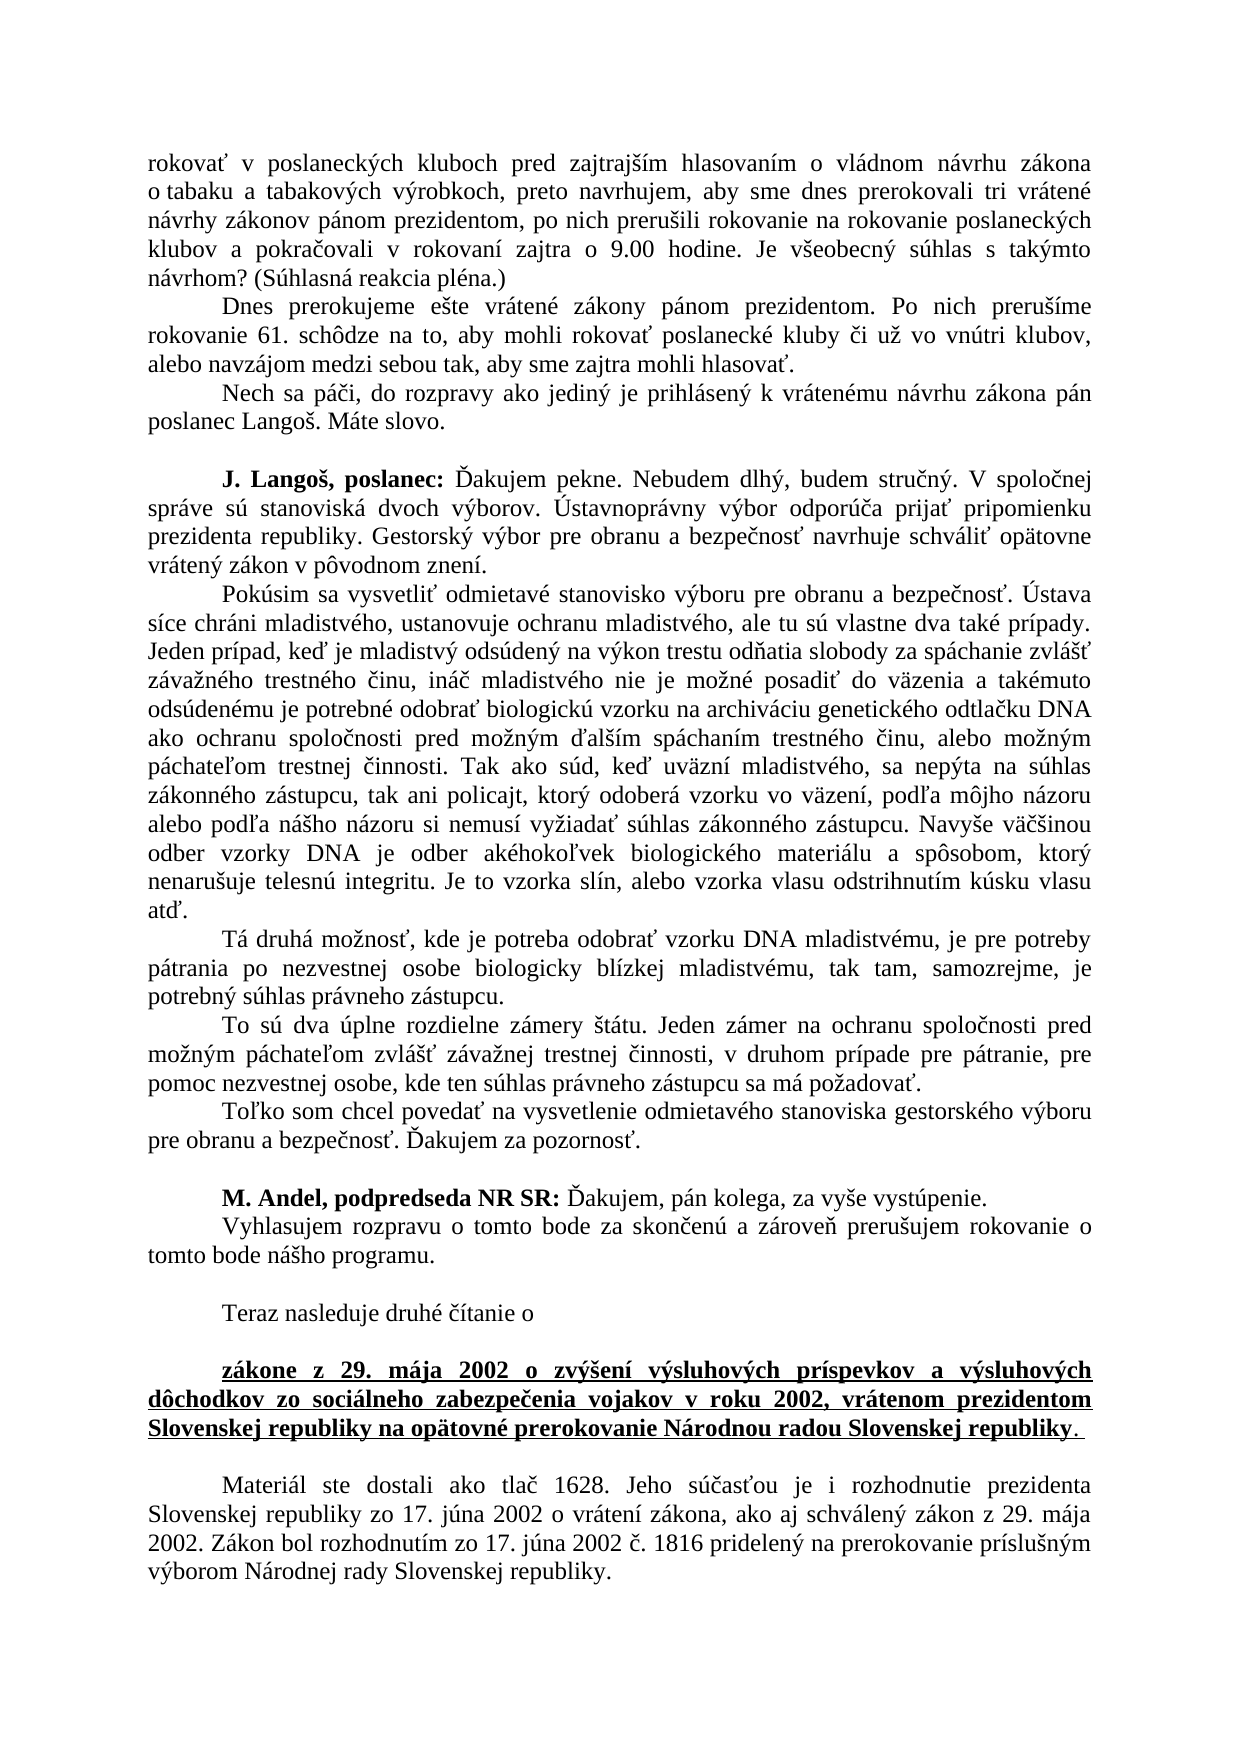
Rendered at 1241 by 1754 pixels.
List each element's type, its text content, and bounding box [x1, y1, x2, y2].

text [148, 148, 1092, 291]
text Teraz nasleduje druhé čítanie o [148, 1298, 1092, 1326]
text M. Andel, podpredseda NR SR: Ďakujem, pán kolega, za vyše vystúpenie. [148, 1183, 1092, 1211]
text zákone z 29. mája 2002 o zvýšení výsluhových príspevkov a výsluhových dôchodkov zo sociálneho zabezpečenia vojakov v roku 2002, vrátenom prezidentom Slovenskej republiky na opätovné prerokovanie Národnou radou Slovenskej republiky. [148, 1355, 1092, 1409]
text Pokúsim sa vysvetliť odmietavé stanovisko výboru pre obranu a bezpečnosť. Ústava síce chráni mladistvého, ustanovuje ochranu mladistvého, ale tu sú vlastne dva také prípady. Jeden prípad, keď je mladistvý odsúdený na výkon trestu odňatia slobody za spáchanie zvlášť závažného trestného činu, ináč mladistvého nie je možné posadiť do väzenia a takémuto odsúdenému je potrebné odobrať biologickú vzorku na archiváciu genetického odtlačku DNA ako ochranu spoločnosti pred možným ďalším spáchaním trestného činu, alebo možným páchateľom trestnej činnosti. Tak ako súd, keď uväzní mladistvého, sa nepýta na súhlas zákonného zástupcu, tak ani policajt, ktorý odoberá vzorku vo väzení, podľa môjho názoru alebo podľa nášho názoru si nemusí vyžiadať súhlas zákonného zástupcu. Navyše väčšinou odber vzorky DNA je odber akéhokoľvek biologického materiálu a spôsobom, ktorý nenarušuje telesnú integritu. Je to vzorka slín, alebo vzorka vlasu odstrihnutím kúsku vlasu atď. [148, 579, 1092, 924]
text Nech sa páči, do rozpravy ako jediný je prihlásený k vrátenému návrhu zákona pán poslanec Langoš. Máte slovo. [148, 378, 1092, 435]
text Dnes prerokujeme ešte vrátené zákony pánom prezidentom. Po nich prerušíme rokovanie 61. schôdze na to, aby mohli rokovať poslanecké kluby či už vo vnútri klubov, alebo navzájom medzi sebou tak, aby sme zajtra mohli hlasovať. [148, 291, 1092, 378]
text zákone z 29. mája 2002 o zvýšení výsluhových príspevkov a výsluhových dôchodkov zo sociálneho zabezpečenia vojakov v roku 2002, vrátenom prezidentom Slovenskej republiky na opätovné prerokovanie Národnou radou Slovenskej republiky. [148, 1410, 1092, 1441]
text Tá druhá možnosť, kde je potreba odobrať vzorku DNA mladistvému, je pre potreby pátrania po nezvestnej osobe biologicky blízkej mladistvému, tak tam, samozrejme, je potrebný súhlas právneho zástupcu. [148, 924, 1092, 1010]
text Toľko som chcel povedať na vysvetlenie odmietavého stanoviska gestorského výboru pre obranu a bezpečnosť. Ďakujem za pozornosť. [148, 1096, 1092, 1154]
text Materiál ste dostali ako tlač 1628. Jeho súčasťou je i rozhodnutie prezidenta Slovenskej republiky zo 17. júna 2002 o vrátení zákona, ako aj schválený zákon z 29. mája 2002. Zákon bol rozhodnutím zo 17. júna 2002 č. 1816 pridelený na prerokovanie príslušným výborom Národnej rady Slovenskej republiky. [148, 1470, 1092, 1585]
text To sú dva úplne rozdielne zámery štátu. Jeden zámer na ochranu spoločnosti pred možným páchateľom zvlášť závažnej trestnej činnosti, v druhom prípade pre pátranie, pre pomoc nezvestnej osobe, kde ten súhlas právneho zástupcu sa má požadovať. [148, 1010, 1092, 1096]
text J. Langoš, poslanec: Ďakujem pekne. Nebudem dlhý, budem stručný. V spoločnej správe sú stanoviská dvoch výborov. Ústavnoprávny výbor odporúča prijať pripomienku prezidenta republiky. Gestorský výbor pre obranu a bezpečnosť navrhuje schváliť opätovne vrátený zákon v pôvodnom znení. [148, 464, 1092, 579]
text Vyhlasujem rozpravu o tomto bode za skončenú a zároveň prerušujem rokovanie o tomto bode nášho programu. [148, 1211, 1092, 1269]
